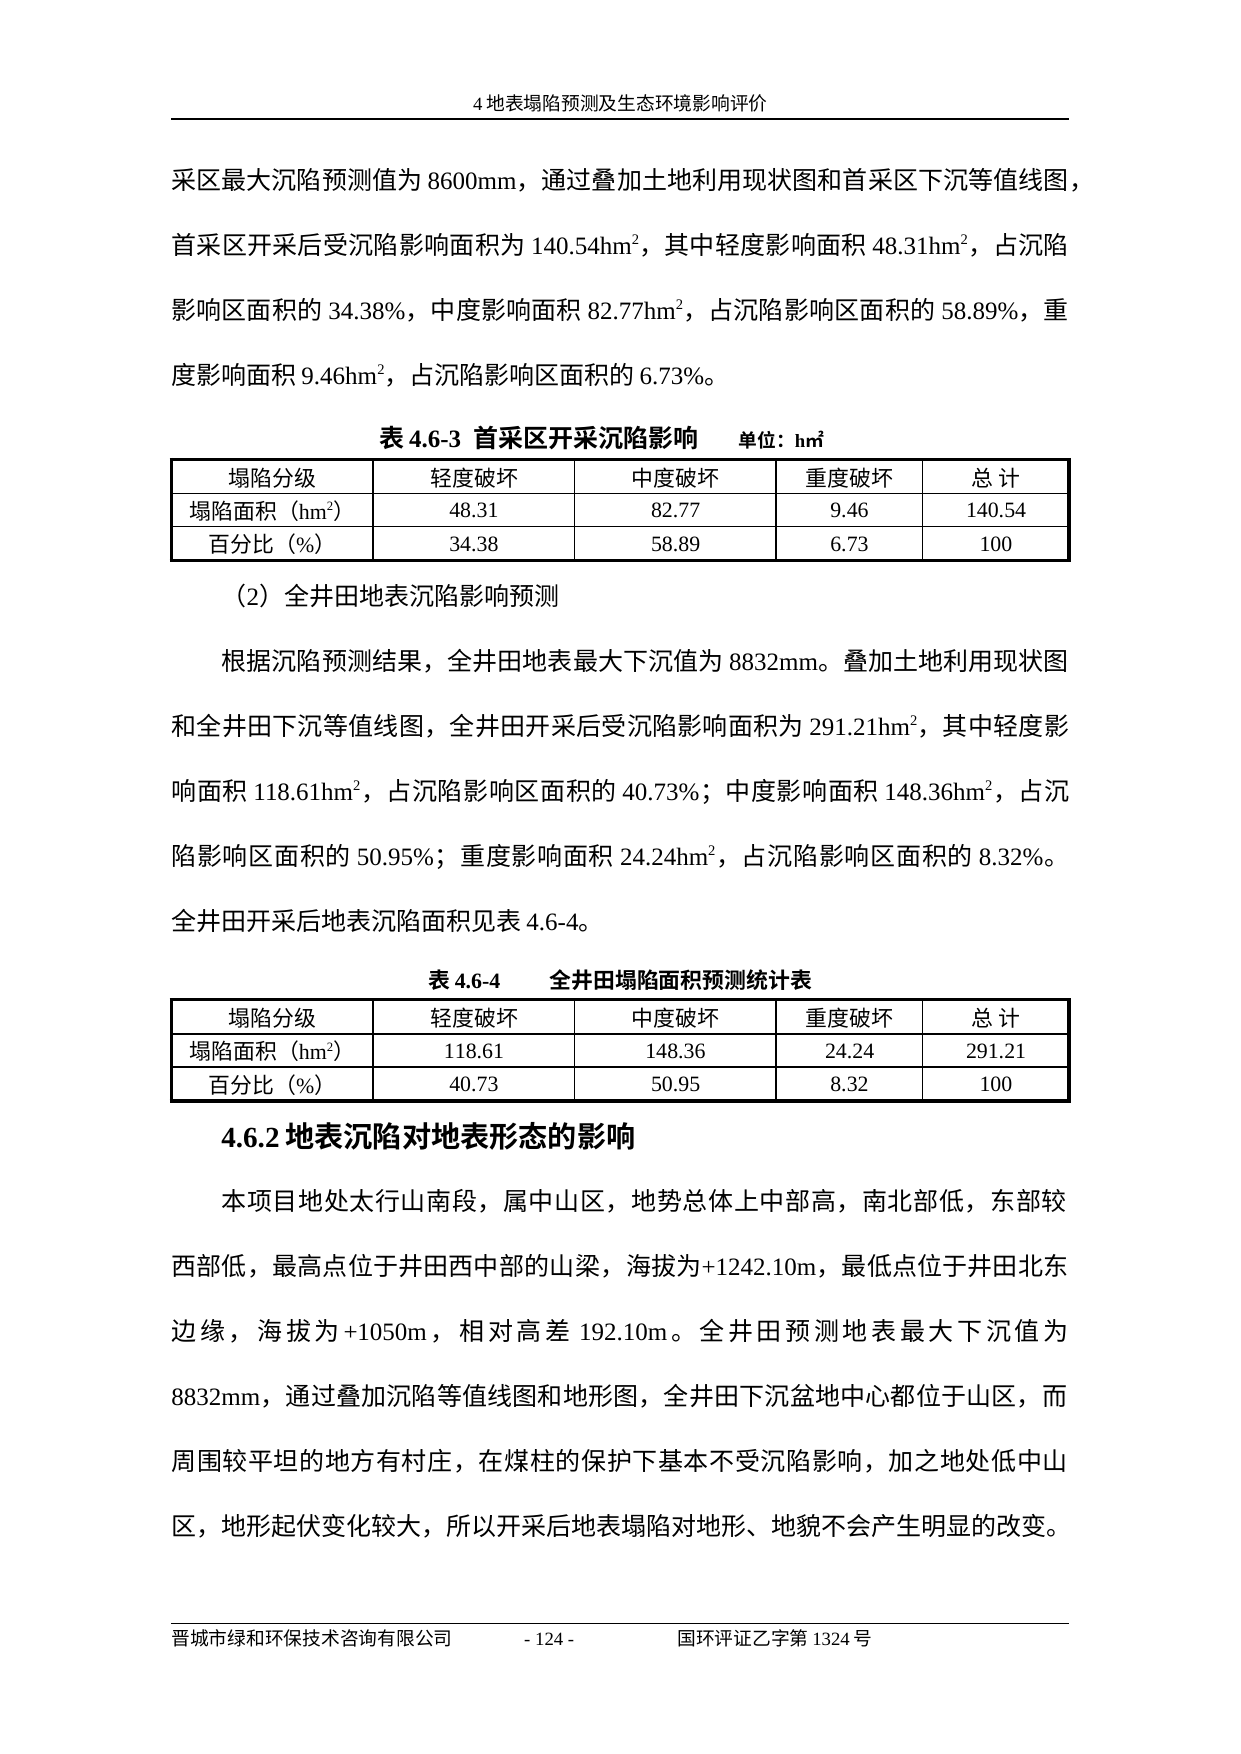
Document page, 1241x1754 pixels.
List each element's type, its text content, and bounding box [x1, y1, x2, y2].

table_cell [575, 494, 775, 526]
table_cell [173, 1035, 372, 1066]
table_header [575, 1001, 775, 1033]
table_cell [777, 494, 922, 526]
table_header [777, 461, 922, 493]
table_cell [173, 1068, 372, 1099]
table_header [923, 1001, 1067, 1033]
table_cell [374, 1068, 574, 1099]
subtitle 4.6.2地表沉陷对地表形态的影响 [171, 1103, 1069, 1167]
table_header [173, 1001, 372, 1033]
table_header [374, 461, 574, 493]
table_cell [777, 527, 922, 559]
text 本项目地处太行山南段，属中山区，地势总体上中部高，南北部低，东部较西部低，最高点位于井田西中部的山梁，海拔为+，最低点位于井田北东边缘，海拔为+，相对高差。全井田预测地表最大下沉值为8832mm，通过叠加沉陷等值线图和地形图，全井田下沉盆地中心都位于山区，而周围较平坦的地方有村庄，在煤柱的保护下基本不受沉陷影响，加之地处低中山区，地形起伏变化较大，所以开采后地表塌陷对地形、地貌不会产生明显的改变。 [171, 1167, 1069, 1557]
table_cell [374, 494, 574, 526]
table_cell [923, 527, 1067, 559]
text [171, 146, 1069, 406]
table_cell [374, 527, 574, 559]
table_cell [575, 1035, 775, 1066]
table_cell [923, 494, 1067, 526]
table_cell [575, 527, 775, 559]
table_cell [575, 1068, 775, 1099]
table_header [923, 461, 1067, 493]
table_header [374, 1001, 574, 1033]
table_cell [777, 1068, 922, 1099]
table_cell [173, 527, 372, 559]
text （2）全井田地表沉陷影响预测 [171, 562, 1069, 627]
text 表4.6-4 全井田塌陷面积预测统计表 [171, 952, 1069, 998]
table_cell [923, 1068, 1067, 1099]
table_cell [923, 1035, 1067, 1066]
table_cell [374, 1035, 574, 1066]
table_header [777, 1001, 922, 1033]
text 表4.6-3 首采区开采沉陷影响 单位：h㎡ [171, 406, 1019, 458]
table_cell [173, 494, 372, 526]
text 根据沉陷预测结果，全井田地表最大下沉值为8832mm。叠加土地利用现状图和全井田下沉等值线图，全井田开采后受沉陷影响面积为291.21hm2，其中轻度影响面积118.61hm2，占沉陷影响区面积的40.73%；中度影响面积148.36hm2，占沉陷影响区面积的50.95%；重度影响面积24.24hm2，占沉陷影响区面积的8.32%。全井田开采后地表沉陷面积见表4.6-4。 [171, 627, 1069, 952]
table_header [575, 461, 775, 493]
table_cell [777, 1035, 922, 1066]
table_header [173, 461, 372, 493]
